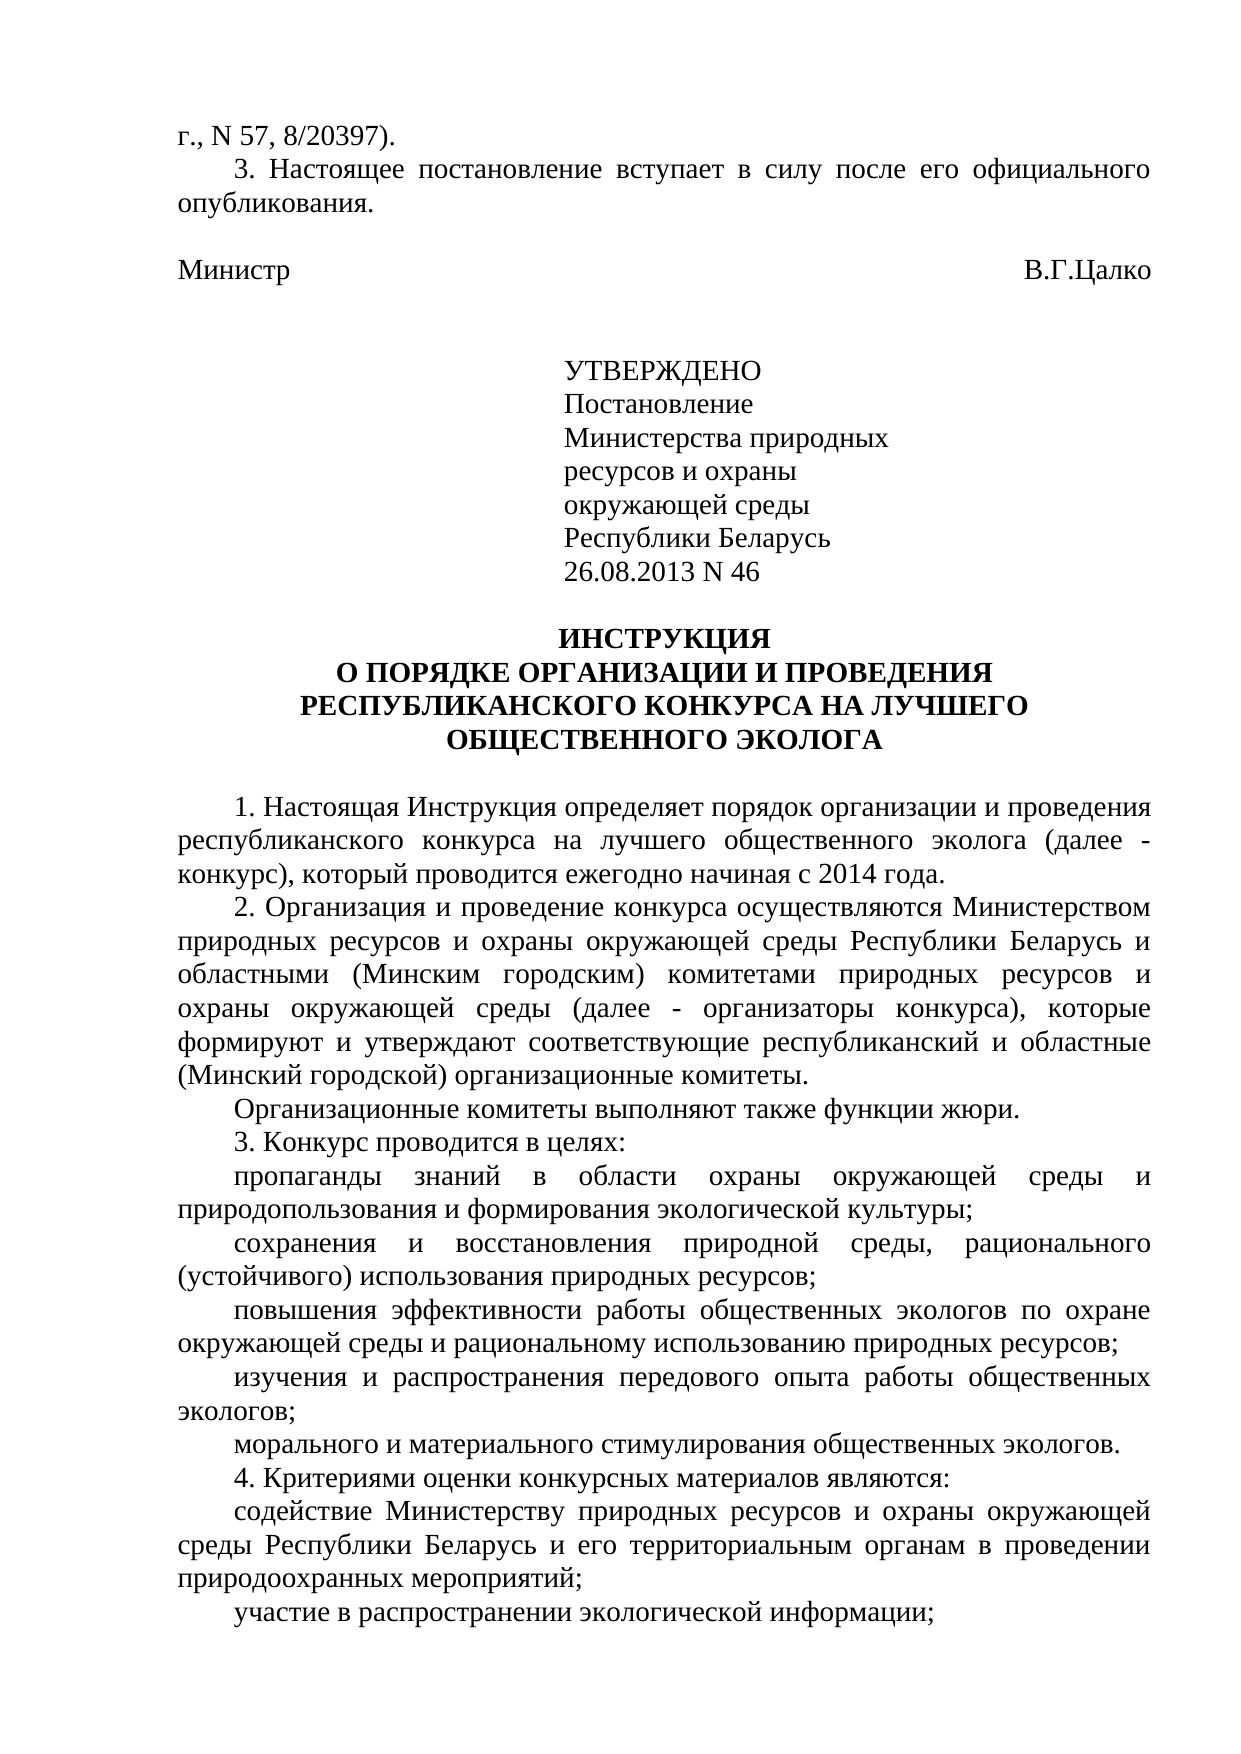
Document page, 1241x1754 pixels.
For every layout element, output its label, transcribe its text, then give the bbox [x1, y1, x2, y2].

text Республики Беларусь [177, 521, 1152, 554]
text содействие Министерству природных ресурсов и охраны окружающей среды Республики Беларусь и его территориальным органам в проведении природоохранных мероприятий; [177, 1493, 1152, 1594]
text 2. Организация и проведение конкурса осуществляются Министерством природных ресурсов и охраны окружающей среды Республики Беларусь и областными (Минским городским) комитетами природных ресурсов и охраны окружающей среды (далее - организаторы конкурса), которые формируют и утверждают соответствующие республиканский и областные (Минский городской) организационные комитеты. [177, 889, 1152, 1091]
text Министерства природных [177, 420, 1152, 453]
text пропаганды знаний в области охраны окружающей среды и природопользования и формирования экологической культуры; [177, 1158, 1152, 1225]
text 4. Критериями оценки конкурсных материалов являются: [177, 1460, 1152, 1493]
text 3. Конкурс проводится в целях: [177, 1124, 1152, 1158]
text УТВЕРЖДЕНО [177, 353, 1152, 386]
title ИНСТРУКЦИЯ [177, 621, 1152, 655]
title О ПОРЯДКЕ ОРГАНИЗАЦИИ И ПРОВЕДЕНИЯ РЕСПУБЛИКАНСКОГО КОНКУРСА НА ЛУЧШЕГО ОБЩЕСТВЕННОГО ЭКОЛОГА [177, 655, 1152, 755]
text сохранения и восстановления природной среды, рационального (устойчивого) использования природных ресурсов; [177, 1225, 1152, 1292]
text Постановление [177, 386, 1152, 420]
text изучения и распространения передового опыта работы общественных экологов; [177, 1359, 1152, 1426]
text морального и материального стимулирования общественных экологов. [177, 1426, 1152, 1460]
table_header Министр [177, 252, 664, 286]
text окружающей среды [177, 487, 1152, 521]
text 1. Настоящая Инструкция определяет порядок организации и проведения республиканского конкурса на лучшего общественного эколога (далее - конкурс), который проводится ежегодно начиная с 2014 года. [177, 789, 1152, 889]
text 26.08.2013 N 46 [177, 554, 1152, 588]
text ресурсов и охраны [177, 453, 1152, 487]
text 3. Настоящее постановление вступает в силу после его официального опубликования. [177, 152, 1152, 219]
text участие в распространении экологической информации; [177, 1594, 1152, 1627]
text Организационные комитеты выполняют также функции жюри. [177, 1091, 1152, 1124]
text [177, 118, 1152, 152]
table_header В.Г.Цалко [664, 252, 1152, 286]
text повышения эффективности работы общественных экологов по охране окружающей среды и рациональному использованию природных ресурсов; [177, 1292, 1152, 1359]
